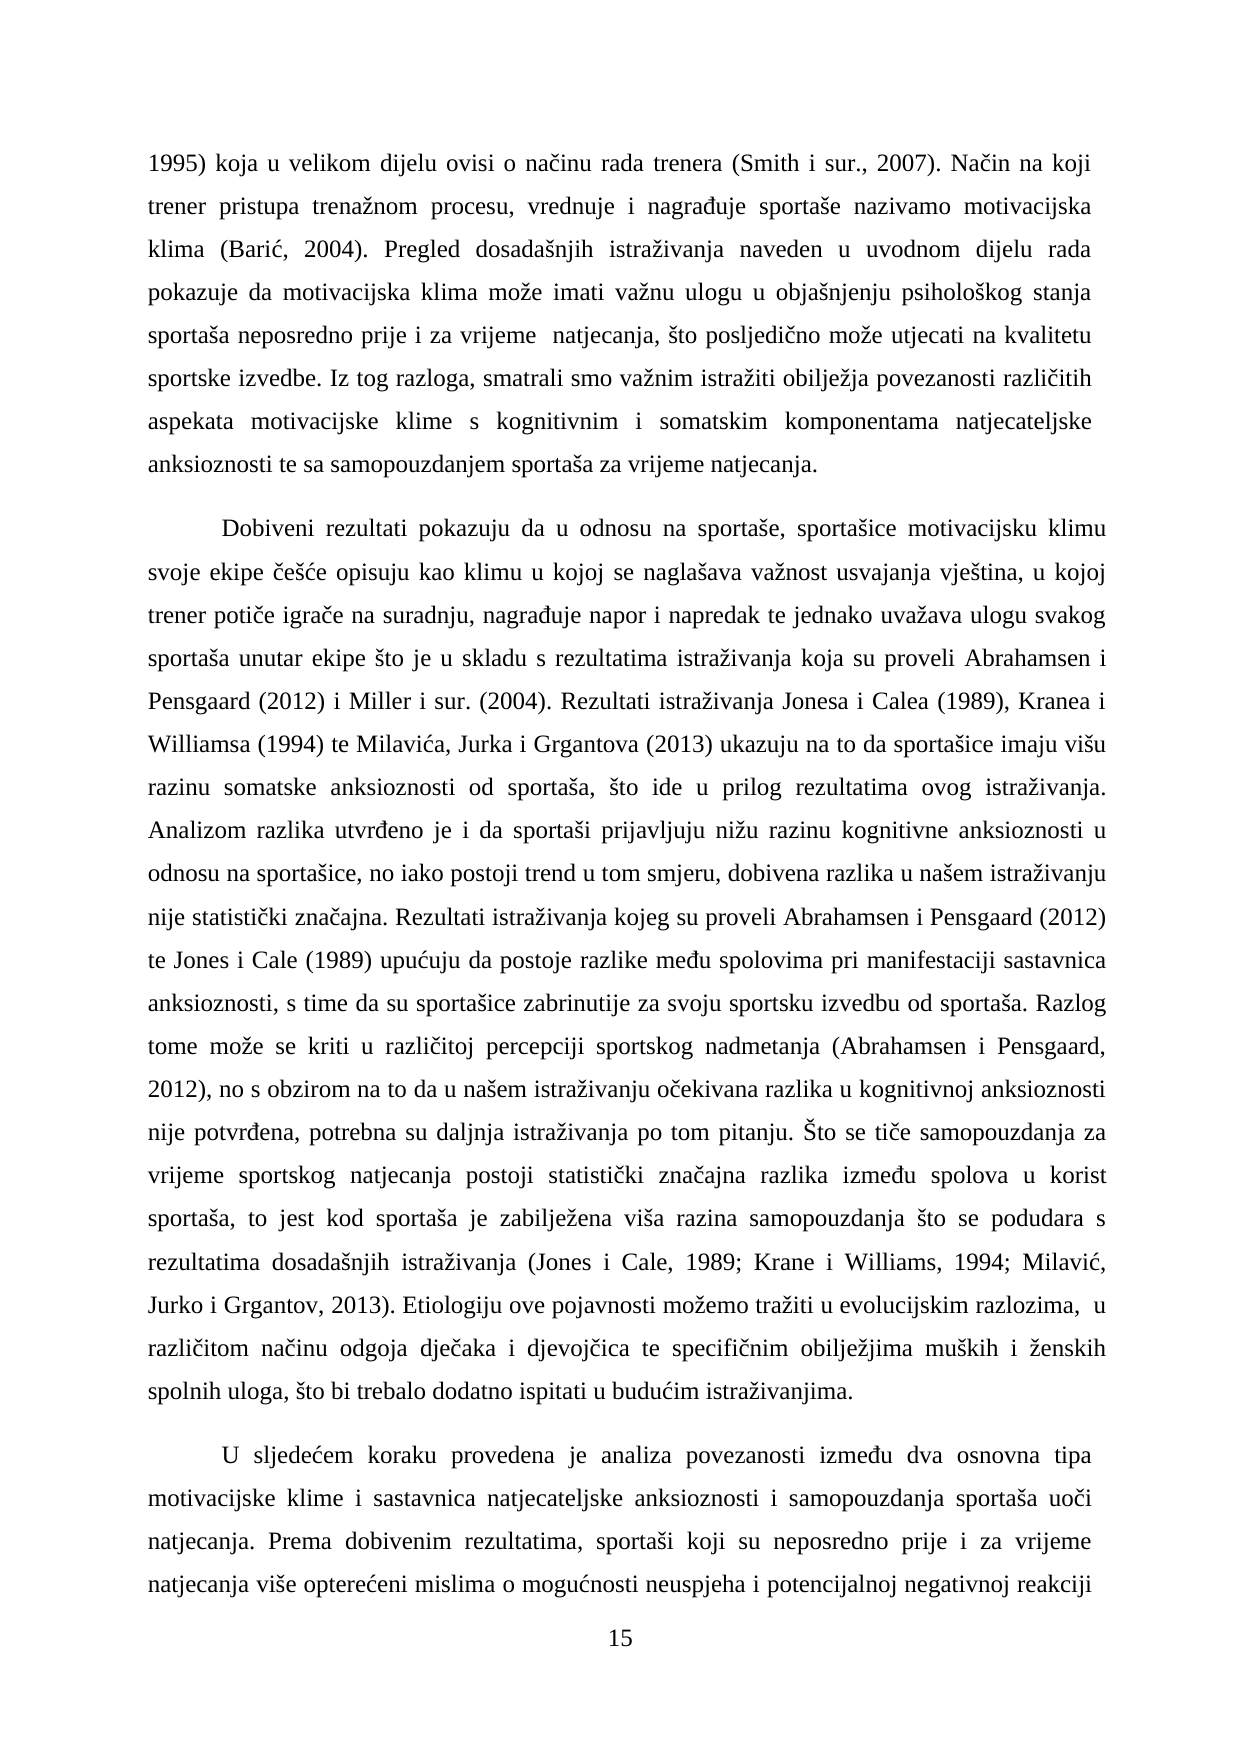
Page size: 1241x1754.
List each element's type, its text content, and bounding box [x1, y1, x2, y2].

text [148, 1440, 1093, 1598]
text Dobiveni rezultati pokazuju da u odnosu na sportaše, sportašice motivacijsku klimu svoje ekipe češće opisuju kao klimu u kojoj se naglašava važnost usvajanja vještina, u kojoj trener potiče igrače na suradnju, nagrađuje napor i napredak te jednako uvažava ulogu svakog sportaša unutar ekipe što je u skladu s rezultatima istraživanja koja su proveli Abrahamsen i Pensgaard (2012) i Miller i sur. (2004). Rezultati istraživanja Jonesa i Calea (1989), Kranea i Williamsa (1994) te Milavića, Jurka i Grgantova (2013) ukazuju na to da sportašice imaju višu razinu somatske anksioznosti od sportaša, što ide u prilog rezultatima ovog istraživanja. Analizom razlika utvrđeno je i da sportaši prijavljuju nižu razinu kognitivne anksioznosti u odnosu na sportašice, no iako postoji trend u tom smjeru, dobivena razlika u našem istraživanju nije statistički značajna. Rezultati istraživanja kojeg su proveli Abrahamsen i Pensgaard (2012) te Jones i Cale (1989) upućuju da postoje razlike među spolovima pri manifestaciji sastavnica anksioznosti, s time da su sportašice zabrinutije za svoju sportsku izvedbu od sportaša. Razlog tome može se kriti u različitoj percepciji sportskog nadmetanja (Abrahamsen i Pensgaard, 2012), no s obzirom na to da u našem istraživanju očekivana razlika u kognitivnoj anksioznosti nije potvrđena, potrebna su daljnja istraživanja po tom pitanju. Što se tiče samopouzdanja za vrijeme sportskog natjecanja postoji statistički značajna razlika između spolova u korist sportaša, to jest kod sportaša je zabilježena viša razina samopouzdanja što se podudara s rezultatima dosadašnjih istraživanja (Jones i Cale, 1989; Krane i Williams, 1994; Milavić, Jurko i Grgantov, 2013). Etiologiju ove pojavnosti možemo tražiti u evolucijskim razlozima, u različitom načinu odgoja dječaka i djevojčica te specifičnim obilježjima muških i ženskih spolnih uloga, što bi trebalo dodatno ispitati u budućim istraživanjima. [148, 513, 1107, 1405]
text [148, 148, 1093, 478]
